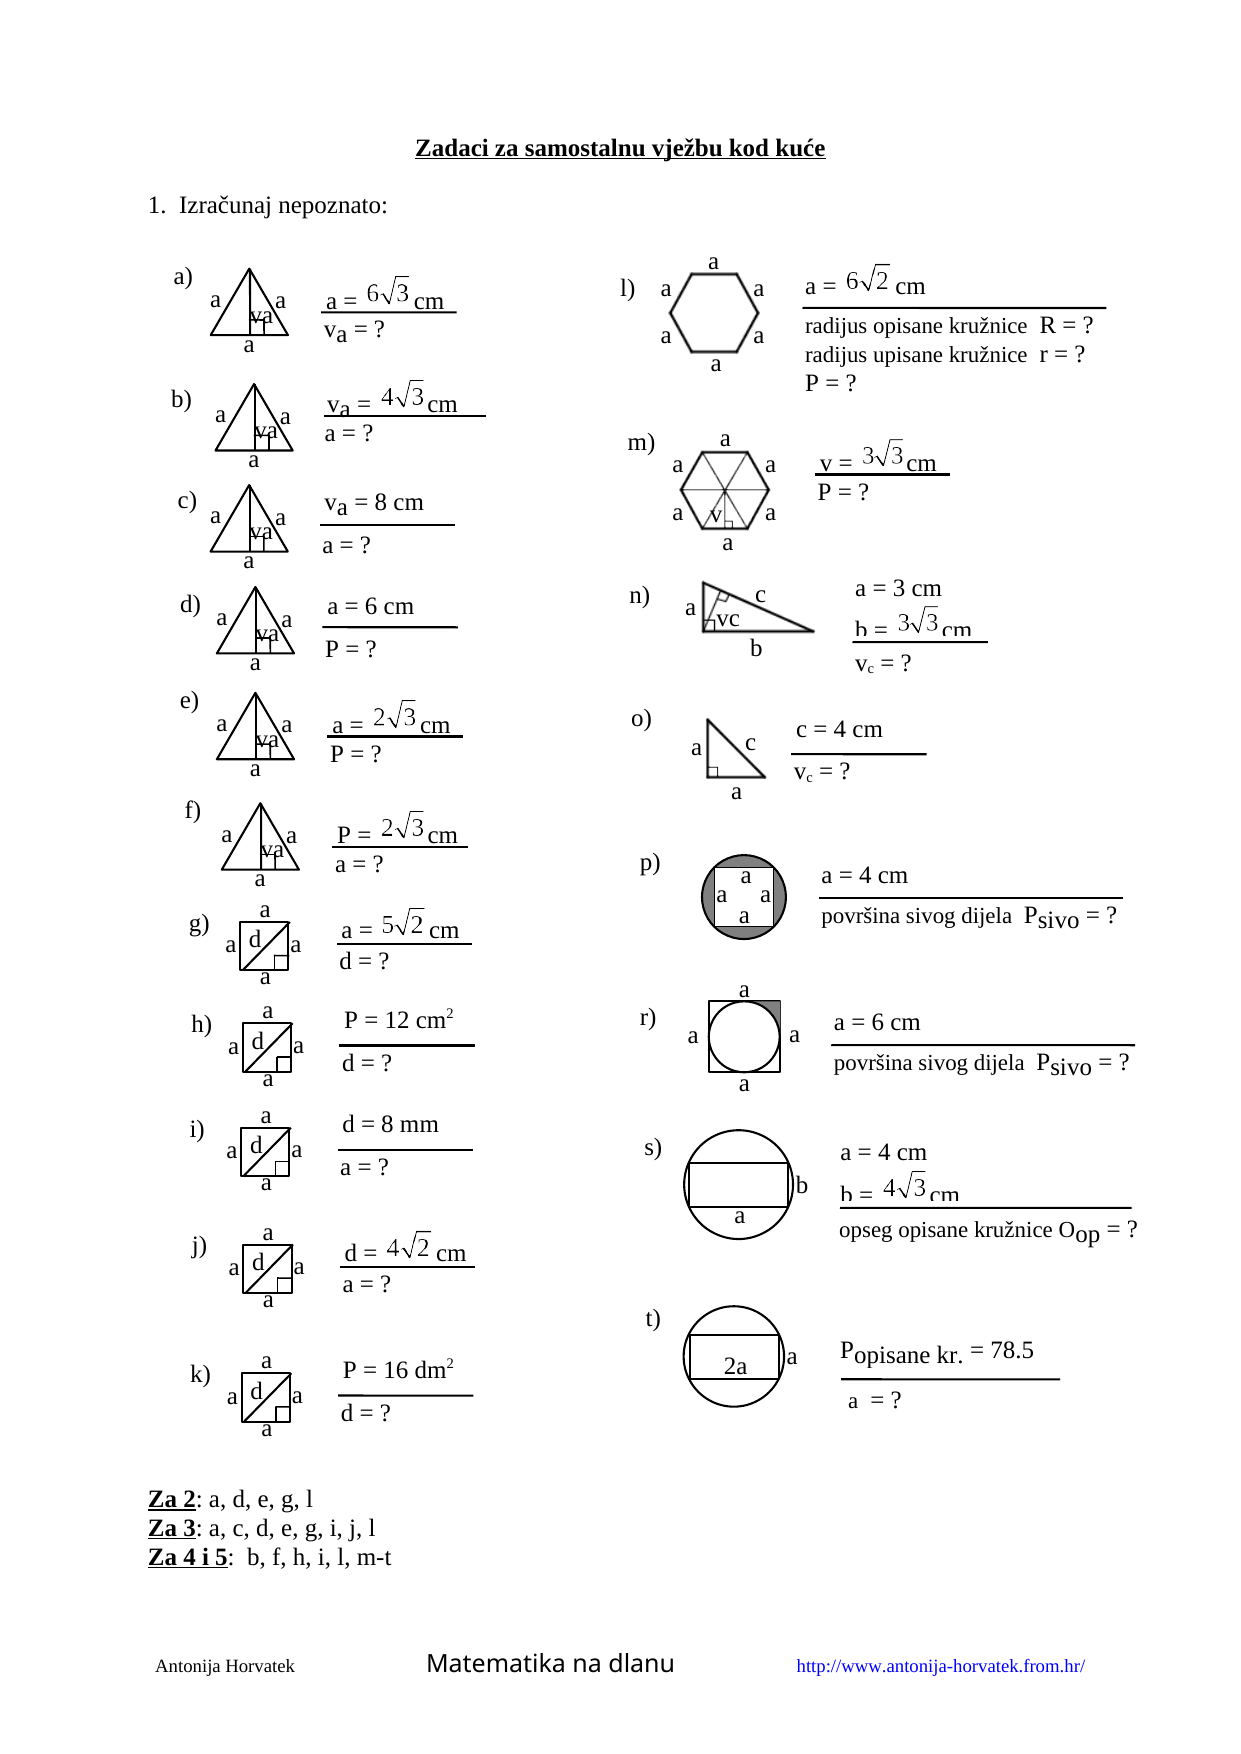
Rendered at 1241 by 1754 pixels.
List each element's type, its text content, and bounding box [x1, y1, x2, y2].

picture [667, 261, 763, 358]
text Za 3: a, c, d, e, g, i, j, l [148, 1513, 1093, 1542]
picture [678, 444, 771, 533]
text Za 2: a, d, e, g, l [148, 1484, 1093, 1513]
picture [701, 573, 825, 642]
text 1. Izračunaj nepoznato: [148, 190, 1093, 219]
text Za 4 i 5: b, f, h, i, l, m-t [148, 1542, 1093, 1570]
text Zadaci za samostalnu vježbu kod kuće [148, 133, 1093, 162]
picture [703, 708, 778, 784]
